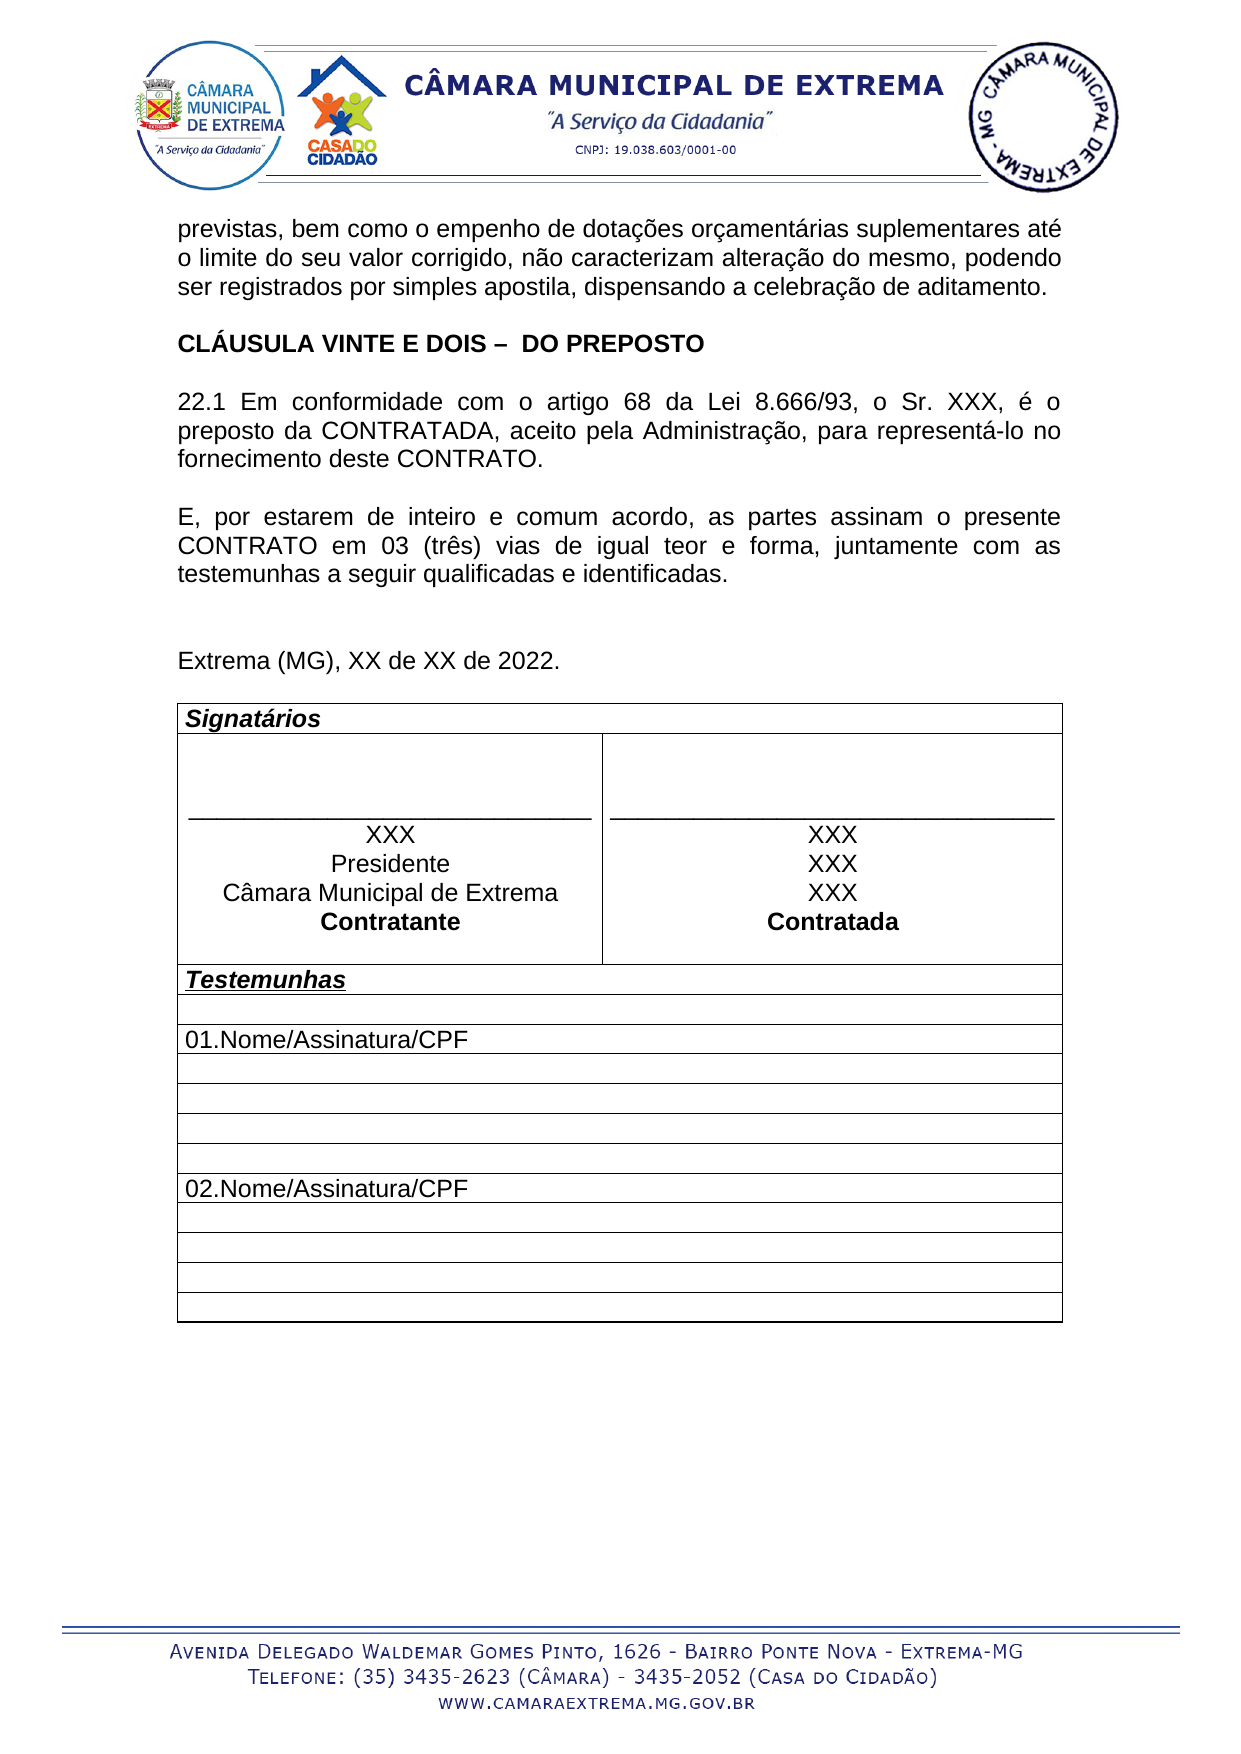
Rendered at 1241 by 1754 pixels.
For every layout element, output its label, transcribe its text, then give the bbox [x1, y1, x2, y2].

table_cell ________________________________ XXX XXX XXX Contratada [603, 734, 1062, 964]
list 22.1 Em conformidade com o artigo 68 da Lei 8.666/93, o Sr. XXX, é o preposto da CONTRATADA, aceito pela Administração, para representá-lo no fornecimento deste CONTRATO. [177, 387, 1063, 473]
table_cell [178, 1233, 1062, 1262]
table_cell 01.Nome/Assinatura/CPF [178, 1025, 1062, 1053]
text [177, 214, 1063, 300]
table_cell [178, 1054, 1062, 1083]
table_cell Testemunhas [178, 965, 1062, 994]
table_cell [178, 1114, 1062, 1143]
table_cell [178, 1084, 1062, 1113]
table_cell [178, 995, 1062, 1023]
table_cell 02.Nome/Assinatura/CPF [178, 1174, 1062, 1202]
table_cell [178, 1144, 1062, 1172]
picture [46, 1615, 1194, 1724]
table_header Signatários [178, 704, 1062, 733]
table_cell _____________________________ XXX Presidente Câmara Municipal de Extrema Contratante [178, 734, 602, 964]
picture [124, 30, 1123, 221]
text CLÁUSULA VINTE E DOIS – DO PREPOSTO [177, 329, 1063, 358]
text E, por estarem de inteiro e comum acordo, as partes assinam o presente CONTRATO em 03 (três) vias de igual teor e forma, juntamente com as testemunhas a seguir qualificadas e identificadas. [177, 502, 1063, 588]
table_cell [178, 1203, 1062, 1232]
table_cell [178, 1293, 1062, 1321]
table_cell [178, 1263, 1062, 1292]
text Extrema (MG), XX de XX de 2022. [177, 646, 1063, 674]
